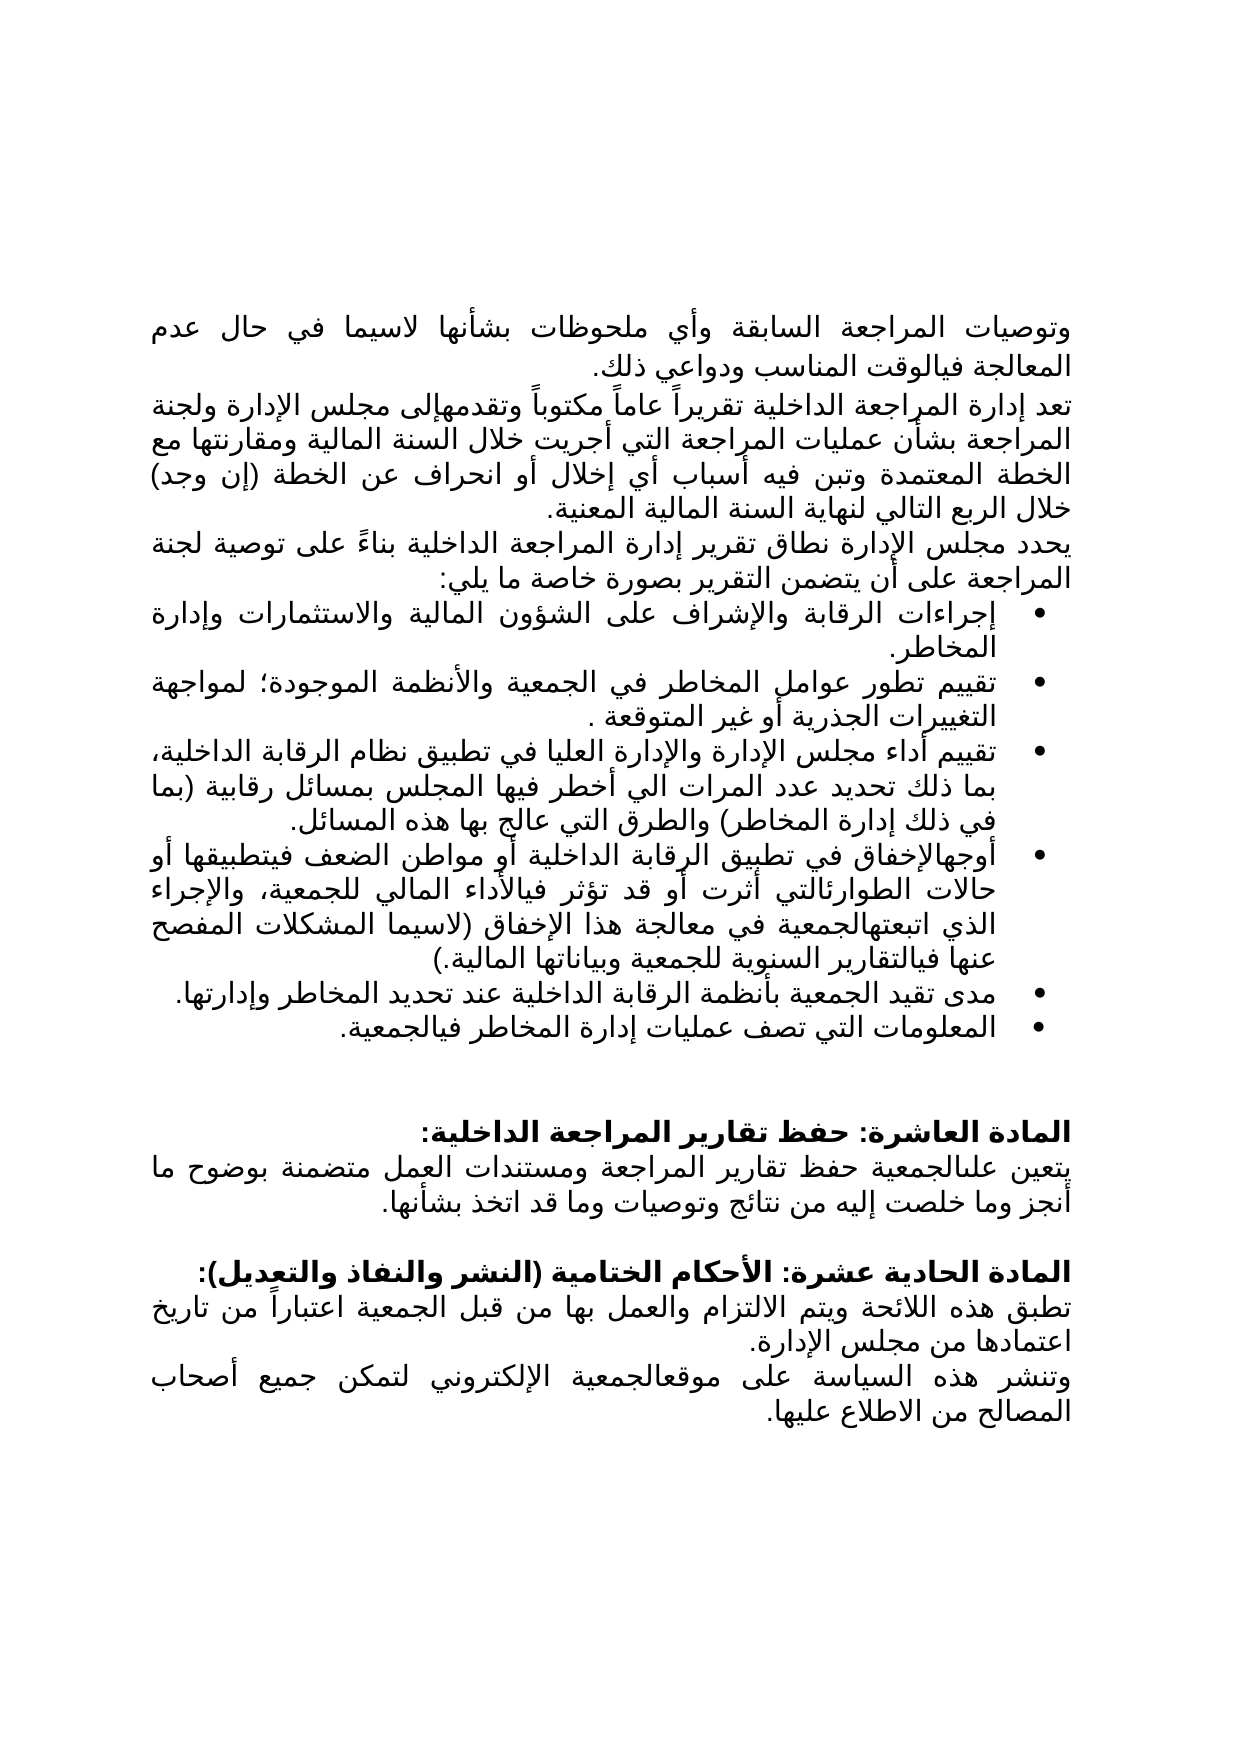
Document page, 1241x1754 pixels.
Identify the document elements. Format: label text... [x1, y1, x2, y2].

list مدى تقيد الجمعية بأنظمة الرقابة الداخلية عند تحديد المخاطر وإدارتها. [150, 976, 1035, 1009]
list أوجهالإخفاق في تطبيق الرقابة الداخلية أو مواطن الضعف فيتطبيقها أو حالات الطوارئالتي أثرت أو قد تؤثر فيالأداء المالي للجمعية، والإجراء الذي اتبعتهالجمعية في معالجة هذا الإخفاق (لاسيما المشكلات المفصح عنها فيالتقارير السنوية للجمعية وبياناتها المالية.) [150, 838, 1035, 975]
text وتنشر هذه السياسة على موقعالجمعية الإلكتروني لتمكن جميع أصحاب المصالح من الاطلاع عليها. [150, 1359, 1072, 1427]
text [150, 310, 1072, 382]
text يحدد مجلس الإدارة نطاق تقرير إدارة المراجعة الداخلية بناءً على توصية لجنة المراجعة على أن يتضمن التقرير بصورة خاصة ما يلي: [150, 526, 1072, 594]
text تطبق هذه اللائحة ويتم الالتزام والعمل بها من قبل الجمعية اعتباراً من تاريخ اعتمادها من مجلس الإدارة. [150, 1289, 1072, 1358]
text المادة الحادية عشرة: الأحكام الختامية (النشر والنفاذ والتعديل): [150, 1254, 1072, 1288]
text يتعين علىالجمعية حفظ تقارير المراجعة ومستندات العمل متضمنة بوضوح ما أنجز وما خلصت إليه من نتائج وتوصيات وما قد اتخذ بشأنها. [150, 1150, 1072, 1218]
text تعد إدارة المراجعة الداخلية تقريراً عاماً مكتوباً وتقدمهإلى مجلس الإدارة ولجنة المراجعة بشأن عمليات المراجعة التي أجريت خلال السنة المالية ومقارنتها مع الخطة المعتمدة وتبن فيه أسباب أي إخلال أو انحراف عن الخطة (إن وجد) خلال الربع التالي لنهاية السنة المالية المعنية. [150, 388, 1072, 525]
list تقييم تطور عوامل المخاطر في الجمعية والأنظمة الموجودة؛ لمواجهة التغييرات الجذرية أو غير المتوقعة . [150, 665, 1035, 733]
list تقييم أداء مجلس الإدارة والإدارة العليا في تطبيق نظام الرقابة الداخلية، بما ذلك تحديد عدد المرات الي أخطر فيها المجلس بمسائل رقابية (بما في ذلك إدارة المخاطر) والطرق التي عالج بها هذه المسائل. [150, 734, 1035, 837]
list إجراءات الرقابة والإشراف على الشؤون المالية والاستثمارات وإدارة المخاطر. [150, 596, 1035, 664]
text المادة العاشرة: حفظ تقارير المراجعة الداخلية: [150, 1115, 1072, 1149]
list المعلومات التي تصف عمليات إدارة المخاطر فيالجمعية. [150, 1010, 1072, 1044]
